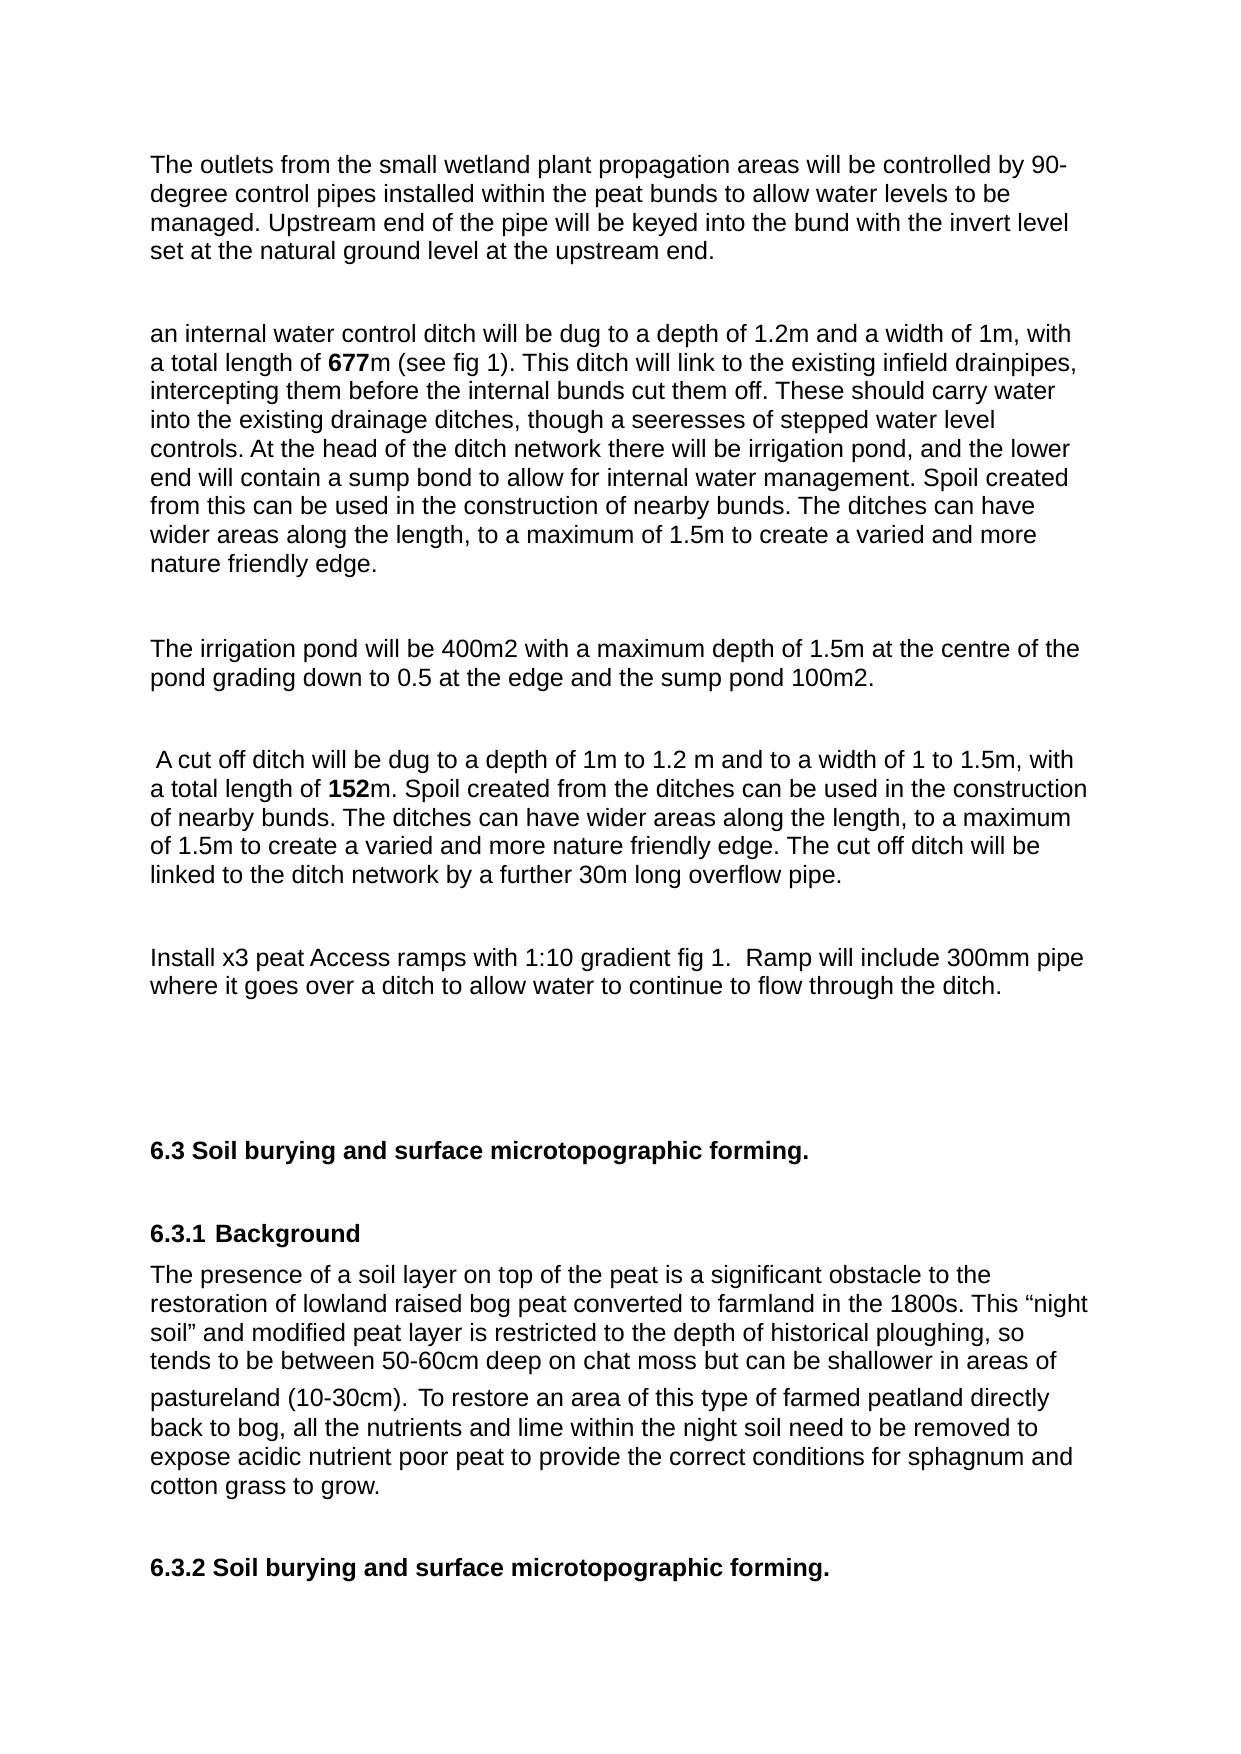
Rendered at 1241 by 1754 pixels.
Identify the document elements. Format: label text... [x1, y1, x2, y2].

text 6.3 Soil burying and surface microtopographic forming. [150, 1136, 1090, 1165]
text The irrigation pond will be 400m2 with a maximum depth of 1.5m at the centre of the pond grading down to 0.5 at the edge and the sump pond 100m2. [150, 634, 1090, 691]
text 6.3.2 Soil burying and surface microtopographic forming. [150, 1553, 1090, 1582]
text The outlets from the small wetland plant propagation areas will be controlled by 90-degree control pipes installed within the peat bunds to allow water levels to be managed. Upstream end of the pipe will be keyed into the bund with the invert level set at the natural ground level at the upstream end. [150, 150, 1090, 265]
text an internal water control ditch will be dug to a depth of 1.2m and a width of 1m, with a total length of 677m (see fig 1). This ditch will link to the existing infield drainpipes, intercepting them before the internal bunds cut them off. These should carry water into the existing drainage ditches, though a seeresses of stepped water level controls. At the head of the ditch network there will be irrigation pond, and the lower end will contain a sump bond to allow for internal water management. Spoil created from this can be used in the construction of nearby bunds. The ditches can have wider areas along the length, to a maximum of 1.5m to create a varied and more nature friendly edge. [150, 319, 1090, 577]
text Install x3 peat Access ramps with 1:10 gradient fig 1. Ramp will include 300mm pipe where it goes over a ditch to allow water to continue to flow through the ditch. [150, 942, 1090, 1000]
text The presence of a soil layer on top of the peat is a significant obstacle to the restoration of lowland raised bog peat converted to farmland in the 1800s. This “night soil” and modified peat layer is restricted to the depth of historical ploughing, so tends to be between 50-60cm deep on chat moss but can be shallower in areas of pastureland (10-30cm). To restore an area of this type of farmed peatland directly back to bog, all the nutrients and lime within the night soil need to be removed to expose acidic nutrient poor peat to provide the correct conditions for sphagnum and cotton grass to grow. [150, 1260, 1090, 1500]
text 6.3.1 Background [150, 1219, 1090, 1247]
text A cut off ditch will be dug to a depth of 1m to 1.2 m and to a width of 1 to 1.5m, with a total length of 152m. Spoil created from the ditches can be used in the construction of nearby bunds. The ditches can have wider areas along the length, to a maximum of 1.5m to create a varied and more nature friendly edge. The cut off ditch will be linked to the ditch network by a further 30m long overflow pipe. [150, 745, 1090, 889]
